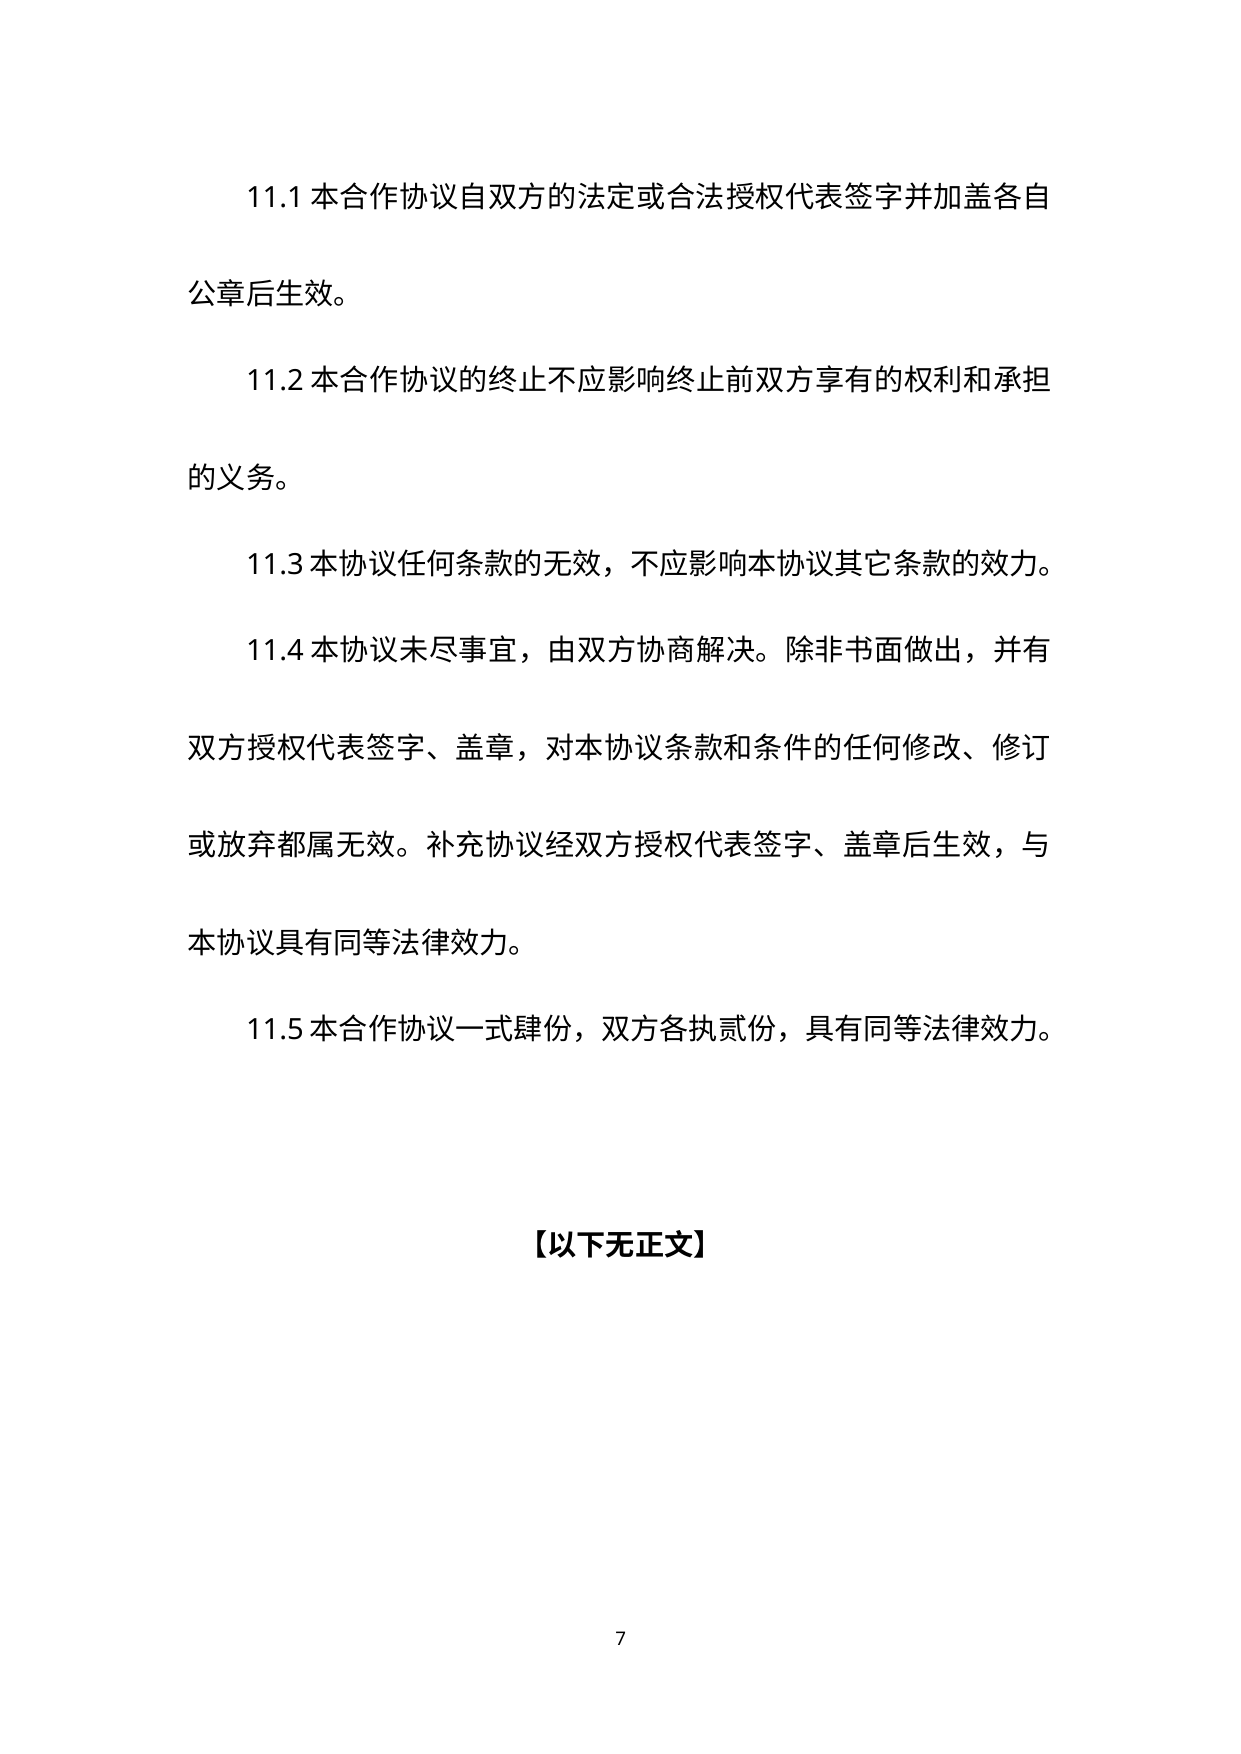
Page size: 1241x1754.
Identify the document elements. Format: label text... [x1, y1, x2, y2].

text 【以下无正文】 [187, 1210, 1053, 1275]
text 11.5本合作协议一式肆份，双方各执贰份，具有同等法律效力。 [187, 994, 1053, 1059]
text 11.2本合作协议的终止不应影响终止前双方享有的权利和承担的义务。 [187, 346, 1053, 508]
text 11.3本协议任何条款的无效，不应影响本协议其它条款的效力。 [187, 529, 1053, 594]
text 11.4本协议未尽事宜，由双方协商解决。除非书面做出，并有双方授权代表签字、盖章，对本协议条款和条件的任何修改、修订或放弃都属无效。补充协议经双方授权代表签字、盖章后生效，与本协议具有同等法律效力。 [187, 615, 1053, 973]
text 11.1本合作协议自双方的法定或合法授权代表签字并加盖各自公章后生效。 [187, 162, 1053, 324]
